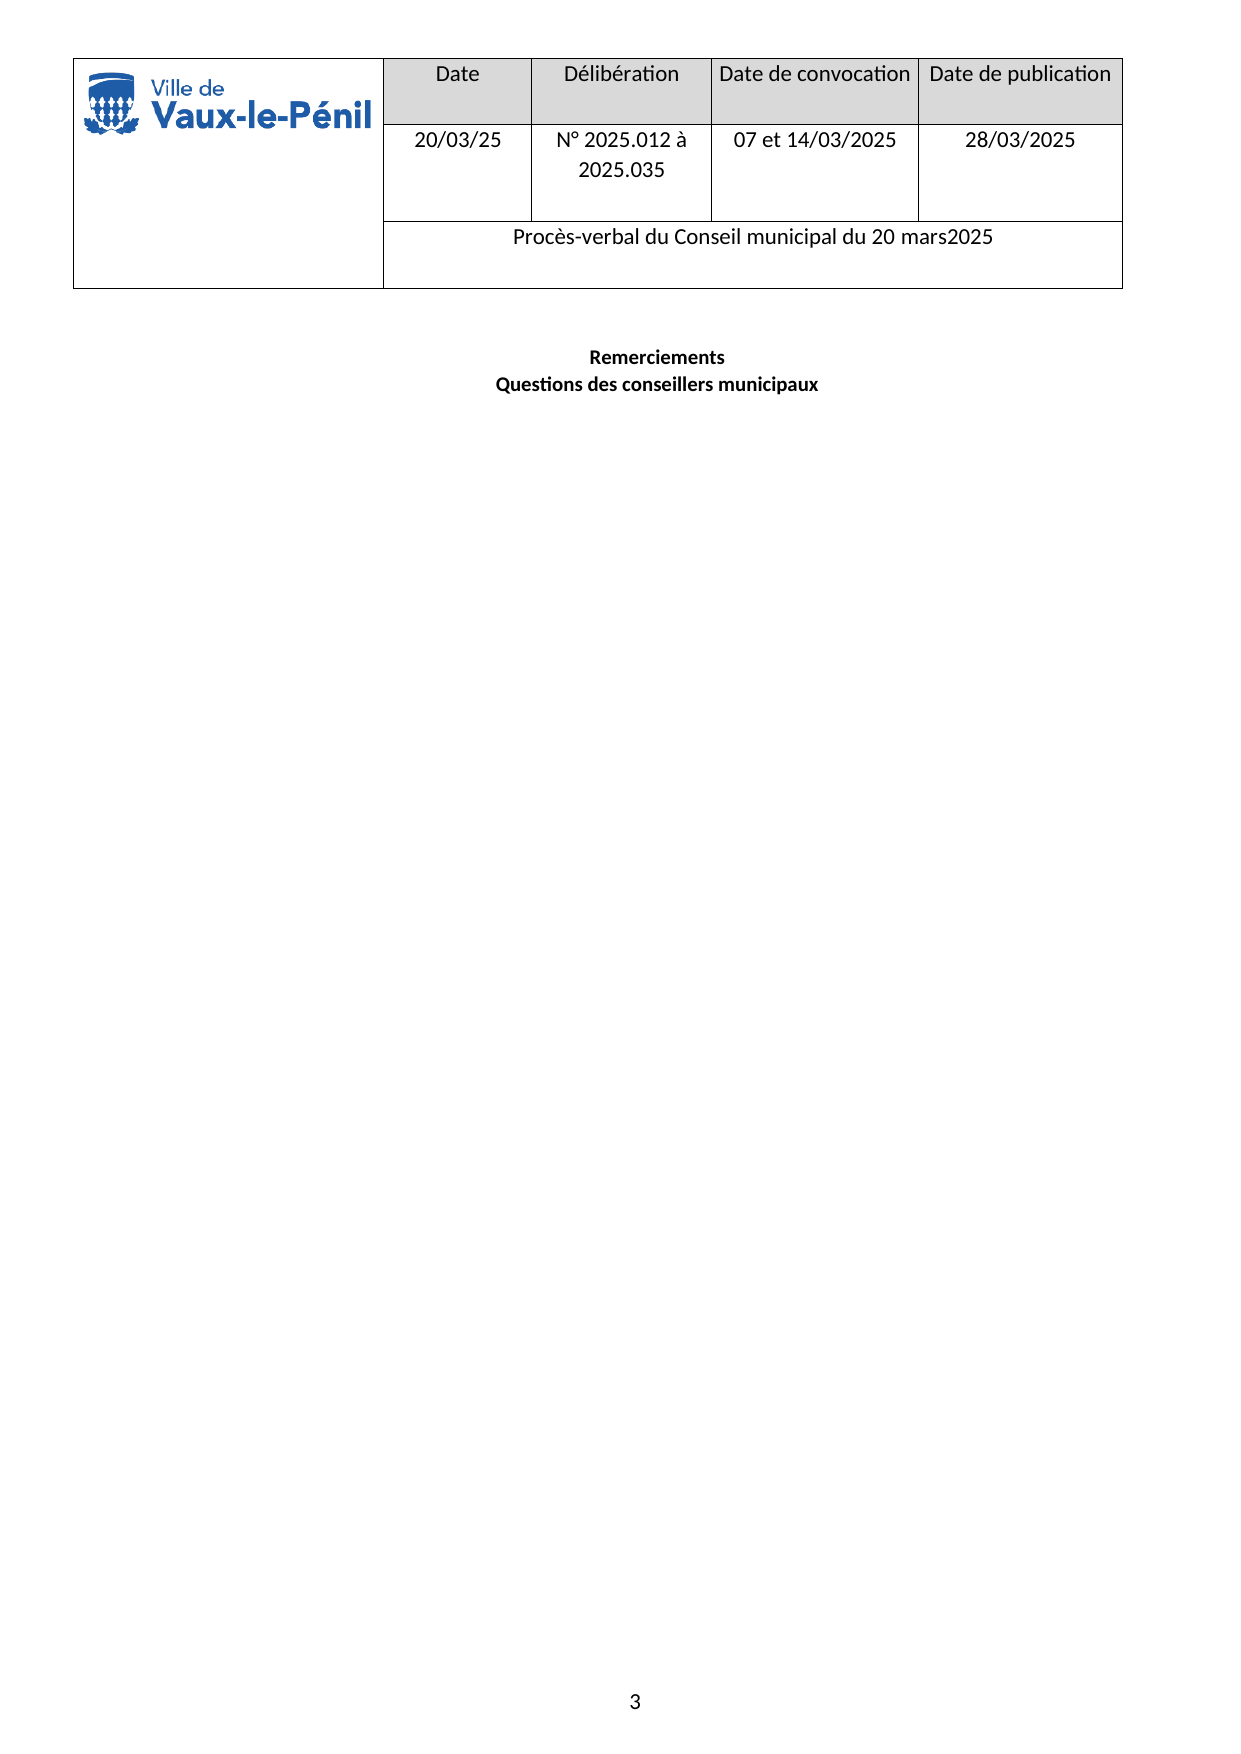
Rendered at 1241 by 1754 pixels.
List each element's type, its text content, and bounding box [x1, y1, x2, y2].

picture [78, 66, 379, 142]
text Remerciements [192, 344, 1122, 369]
text Questions des conseillers municipaux [192, 371, 1122, 397]
